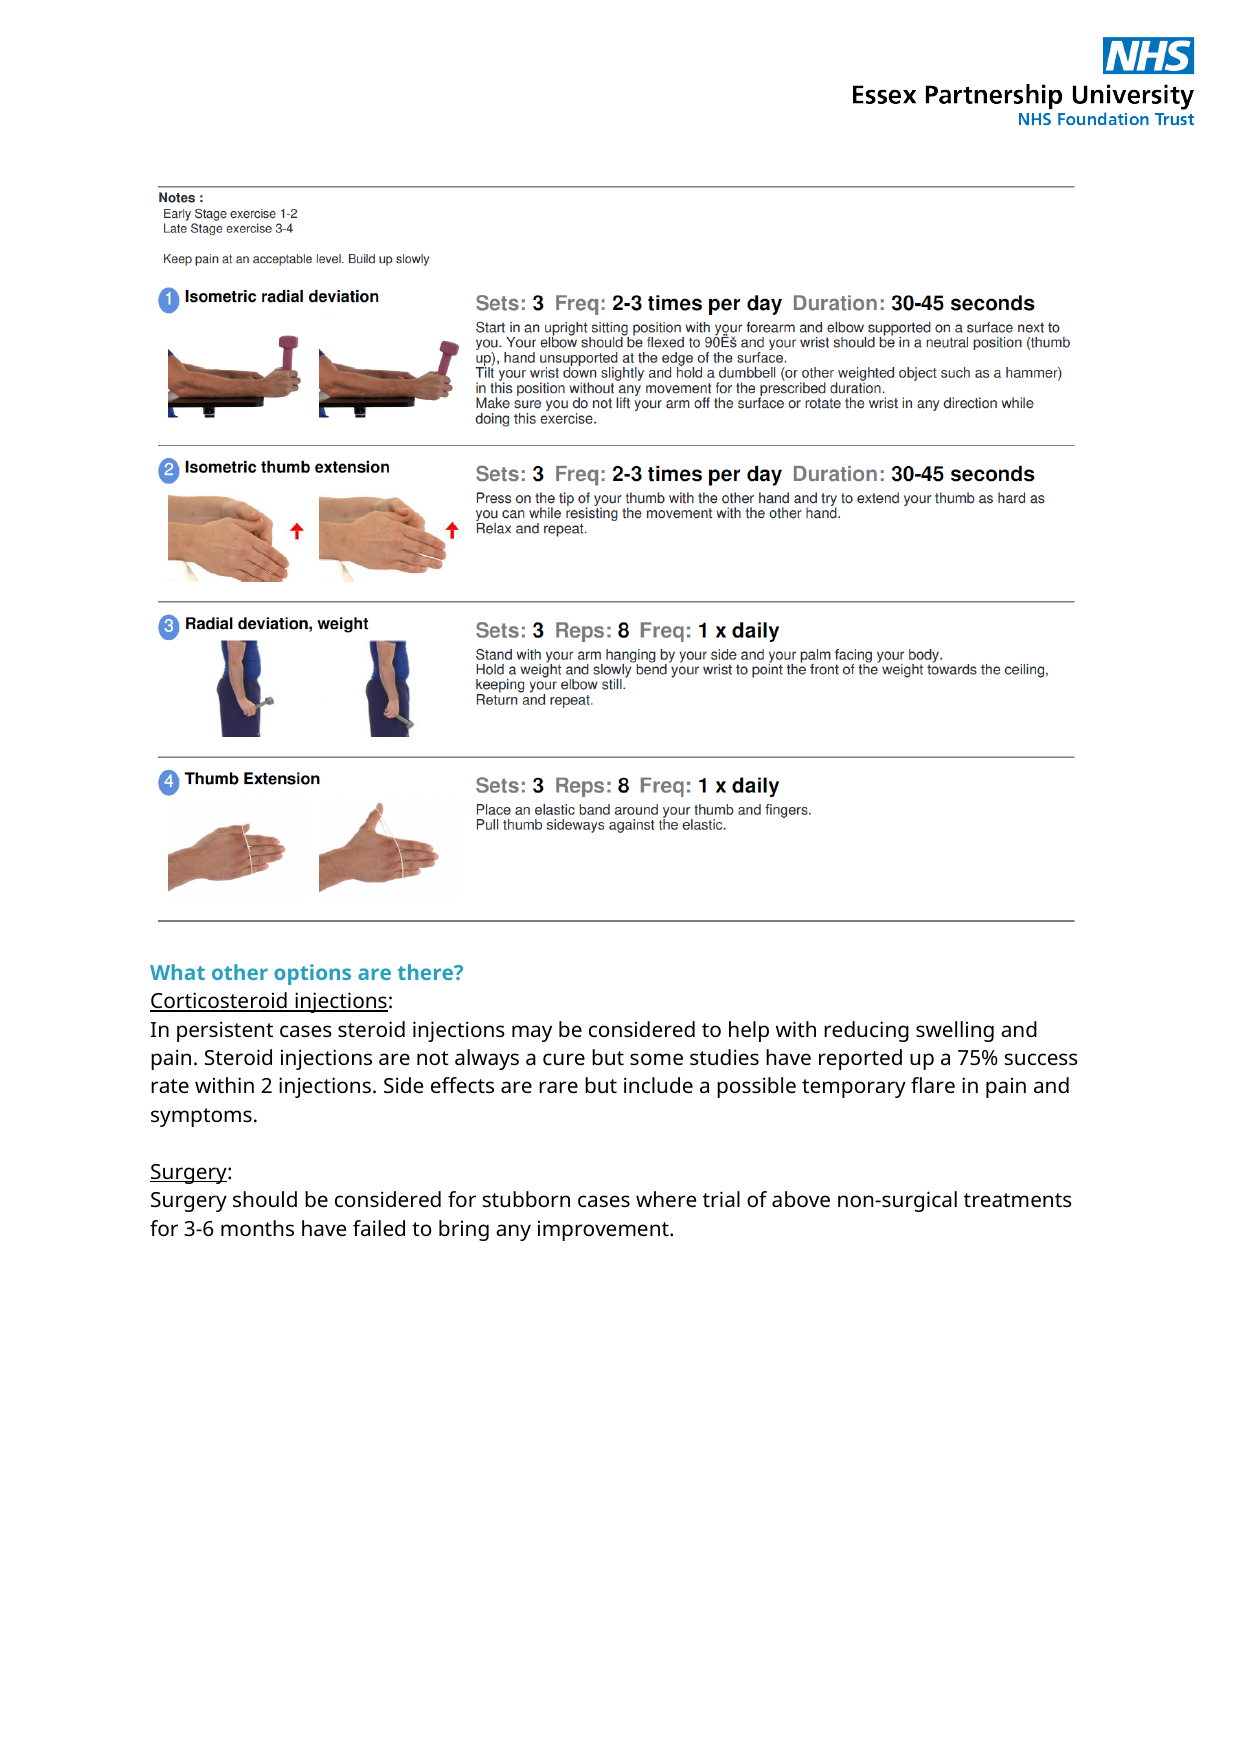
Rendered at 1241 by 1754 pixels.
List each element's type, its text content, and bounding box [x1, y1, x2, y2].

text Corticosteroid injections: [150, 986, 1090, 1015]
text Surgery should be considered for stubborn cases where trial of above non-surgical treatments for 3-6 months have failed to bring any improvement. [150, 1185, 1090, 1242]
text What other options are there? [150, 958, 1090, 986]
picture [850, 37, 1199, 129]
text Surgery: [150, 1157, 1090, 1185]
text In persistent cases steroid injections may be considered to help with reducing swelling and pain. Steroid injections are not always a cure but some studies have reported up a 75% success rate within 2 injections. Side effects are rare but include a possible temporary flare in pain and symptoms. [150, 1015, 1090, 1128]
